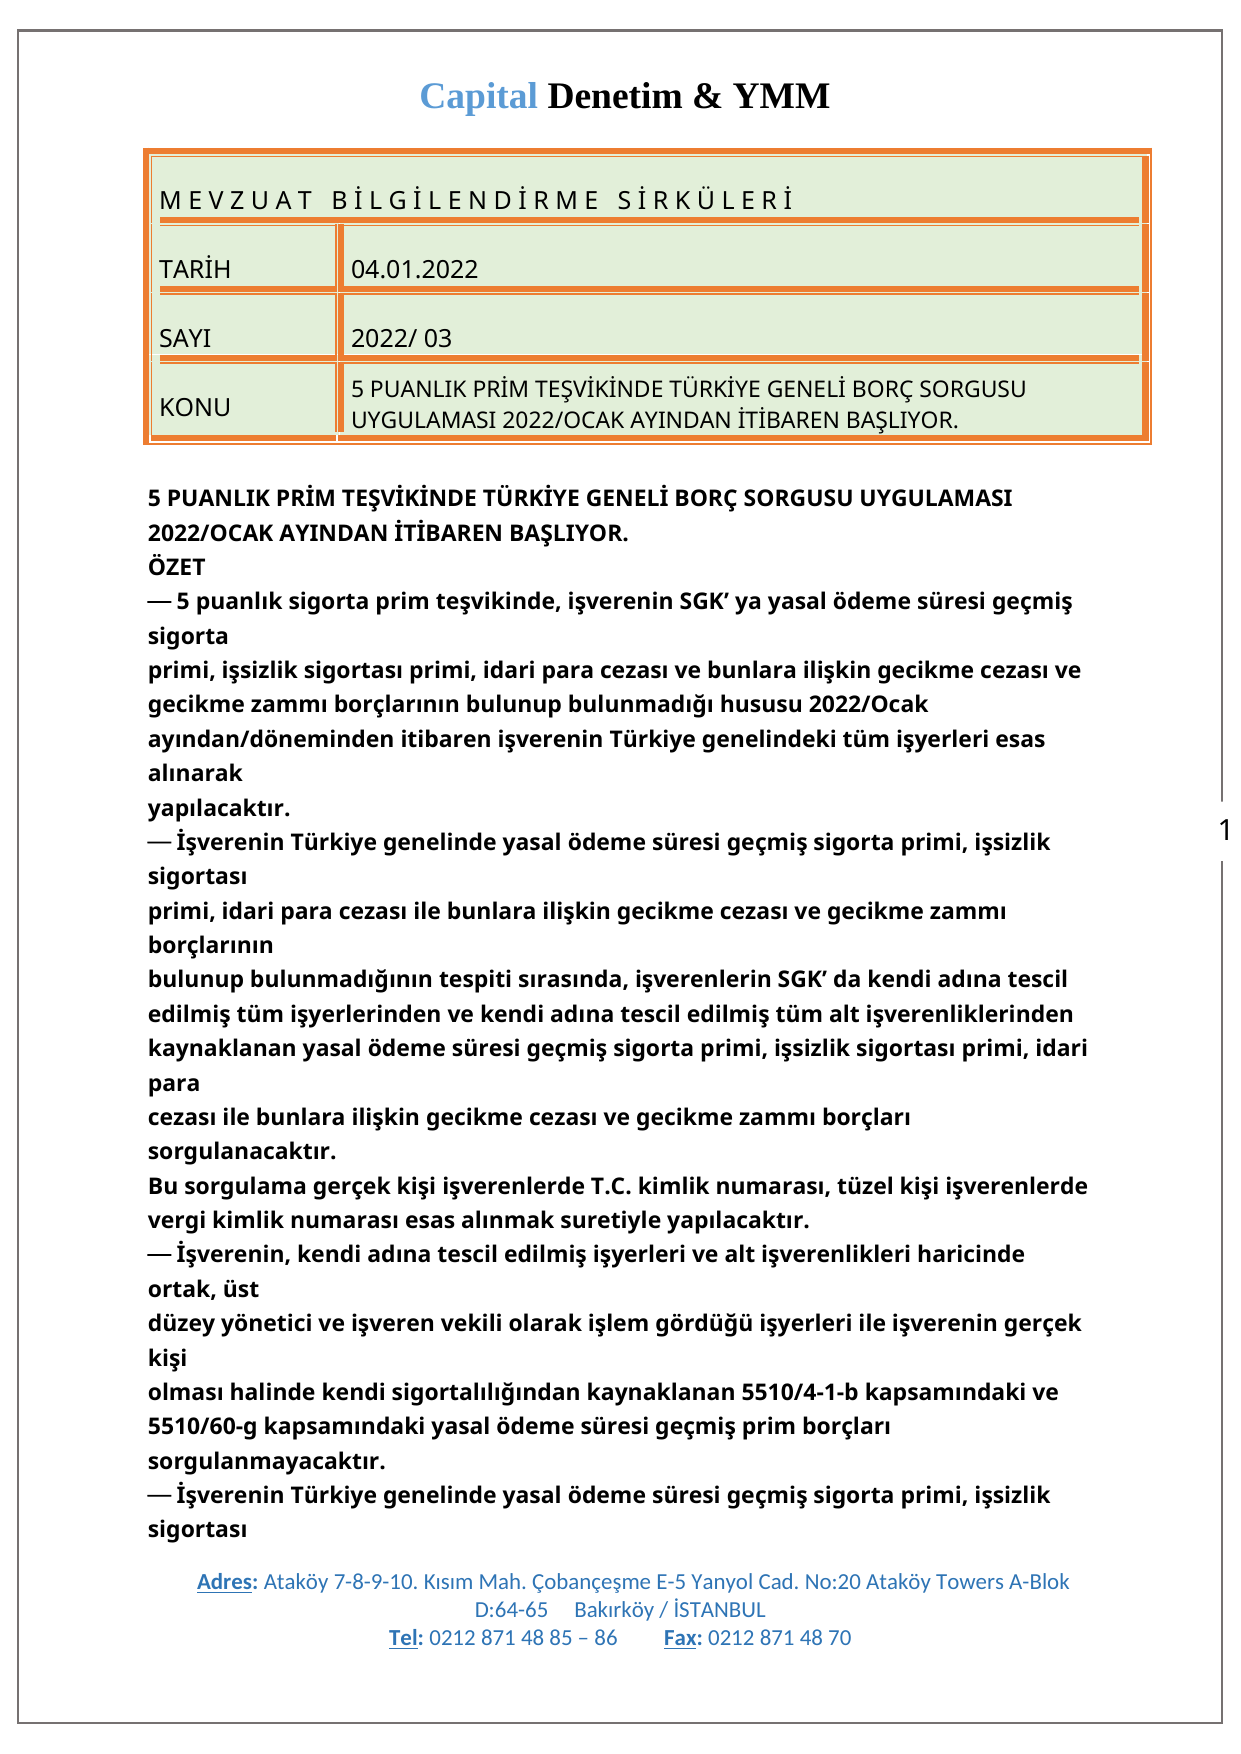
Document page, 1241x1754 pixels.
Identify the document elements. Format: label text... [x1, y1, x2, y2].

table_cell TARİH [149, 217, 339, 286]
text vergi kimlik numarası esas alınmak suretiyle yapılacaktır. [148, 1201, 1093, 1235]
table_cell 04.01.2022 [340, 217, 1147, 286]
text düzey yönetici ve işveren vekili olarak işlem gördüğü işyerleri ile işverenin gerçek kişi [148, 1304, 1093, 1373]
text olması halinde kendi sigortalılığından kaynaklanan 5510/4-1-b kapsamındaki ve [148, 1373, 1093, 1407]
table_cell SAYI [149, 286, 339, 354]
text cezası ile bunlara ilişkin gecikme cezası ve gecikme zammı borçları sorgulanacaktır. [148, 1098, 1093, 1166]
text ⎯ 5 puanlık sigorta prim teşvikinde, işverenin SGK’ ya yasal ödeme süresi geçmiş sigorta [148, 582, 1093, 651]
text ⎯ İşverenin, kendi adına tescil edilmiş işyerleri ve alt işverenlikleri haricinde ortak, üst [148, 1235, 1093, 1304]
text 5 PUANLIK PRİM TEŞVİKİNDE TÜRKİYE GENELİ BORÇ SORGUSU UYGULAMASI 2022/OCAK AYINDAN İTİBAREN BAŞLIYOR. [148, 479, 1093, 548]
text yapılacaktır. [148, 788, 1093, 823]
text ⎯ İşverenin Türkiye genelinde yasal ödeme süresi geçmiş sigorta primi, işsizlik sigortası [148, 1476, 1093, 1544]
text primi, idari para cezası ile bunlara ilişkin gecikme cezası ve gecikme zammı borçlarının [148, 891, 1093, 960]
text 5510/60-g kapsamındaki yasal ödeme süresi geçmiş prim borçları sorgulanmayacaktır. [148, 1407, 1093, 1476]
table_cell 2022/ 03 [340, 286, 1147, 354]
text gecikme zammı borçlarının bulunup bulunmadığı hususu 2022/Ocak [148, 685, 1093, 719]
table_cell KONU [149, 355, 339, 435]
text bulunup bulunmadığının tespiti sırasında, işverenlerin SGK’ da kendi adına tescil [148, 960, 1093, 994]
text ayından/döneminden itibaren işverenin Türkiye genelindeki tüm işyerleri esas alınarak [148, 719, 1093, 788]
text edilmiş tüm işyerlerinden ve kendi adına tescil edilmiş tüm alt işverenliklerinden [148, 994, 1093, 1029]
text ÖZET [148, 548, 1093, 582]
text ⎯ İşverenin Türkiye genelinde yasal ödeme süresi geçmiş sigorta primi, işsizlik sigortası [148, 823, 1093, 891]
table_cell 5 PUANLIK PRİM TEŞVİKİNDE TÜRKİYE GENELİ BORÇ SORGUSU UYGULAMASI 2022/OCAK AYINDAN İTİBAREN BAŞLIYOR. [340, 355, 1147, 435]
text primi, işsizlik sigortası primi, idari para cezası ve bunlara ilişkin gecikme cezası ve [148, 651, 1093, 685]
text kaynaklanan yasal ödeme süresi geçmiş sigorta primi, işsizlik sigortası primi, idari para [148, 1029, 1093, 1098]
table_header M E V Z U A T B İ L G İ L E N D İ R M E S İ R K Ü L E R İ [152, 157, 1142, 217]
text Bu sorgulama gerçek kişi işverenlerde T.C. kimlik numarası, tüzel kişi işverenlerde [148, 1166, 1093, 1201]
